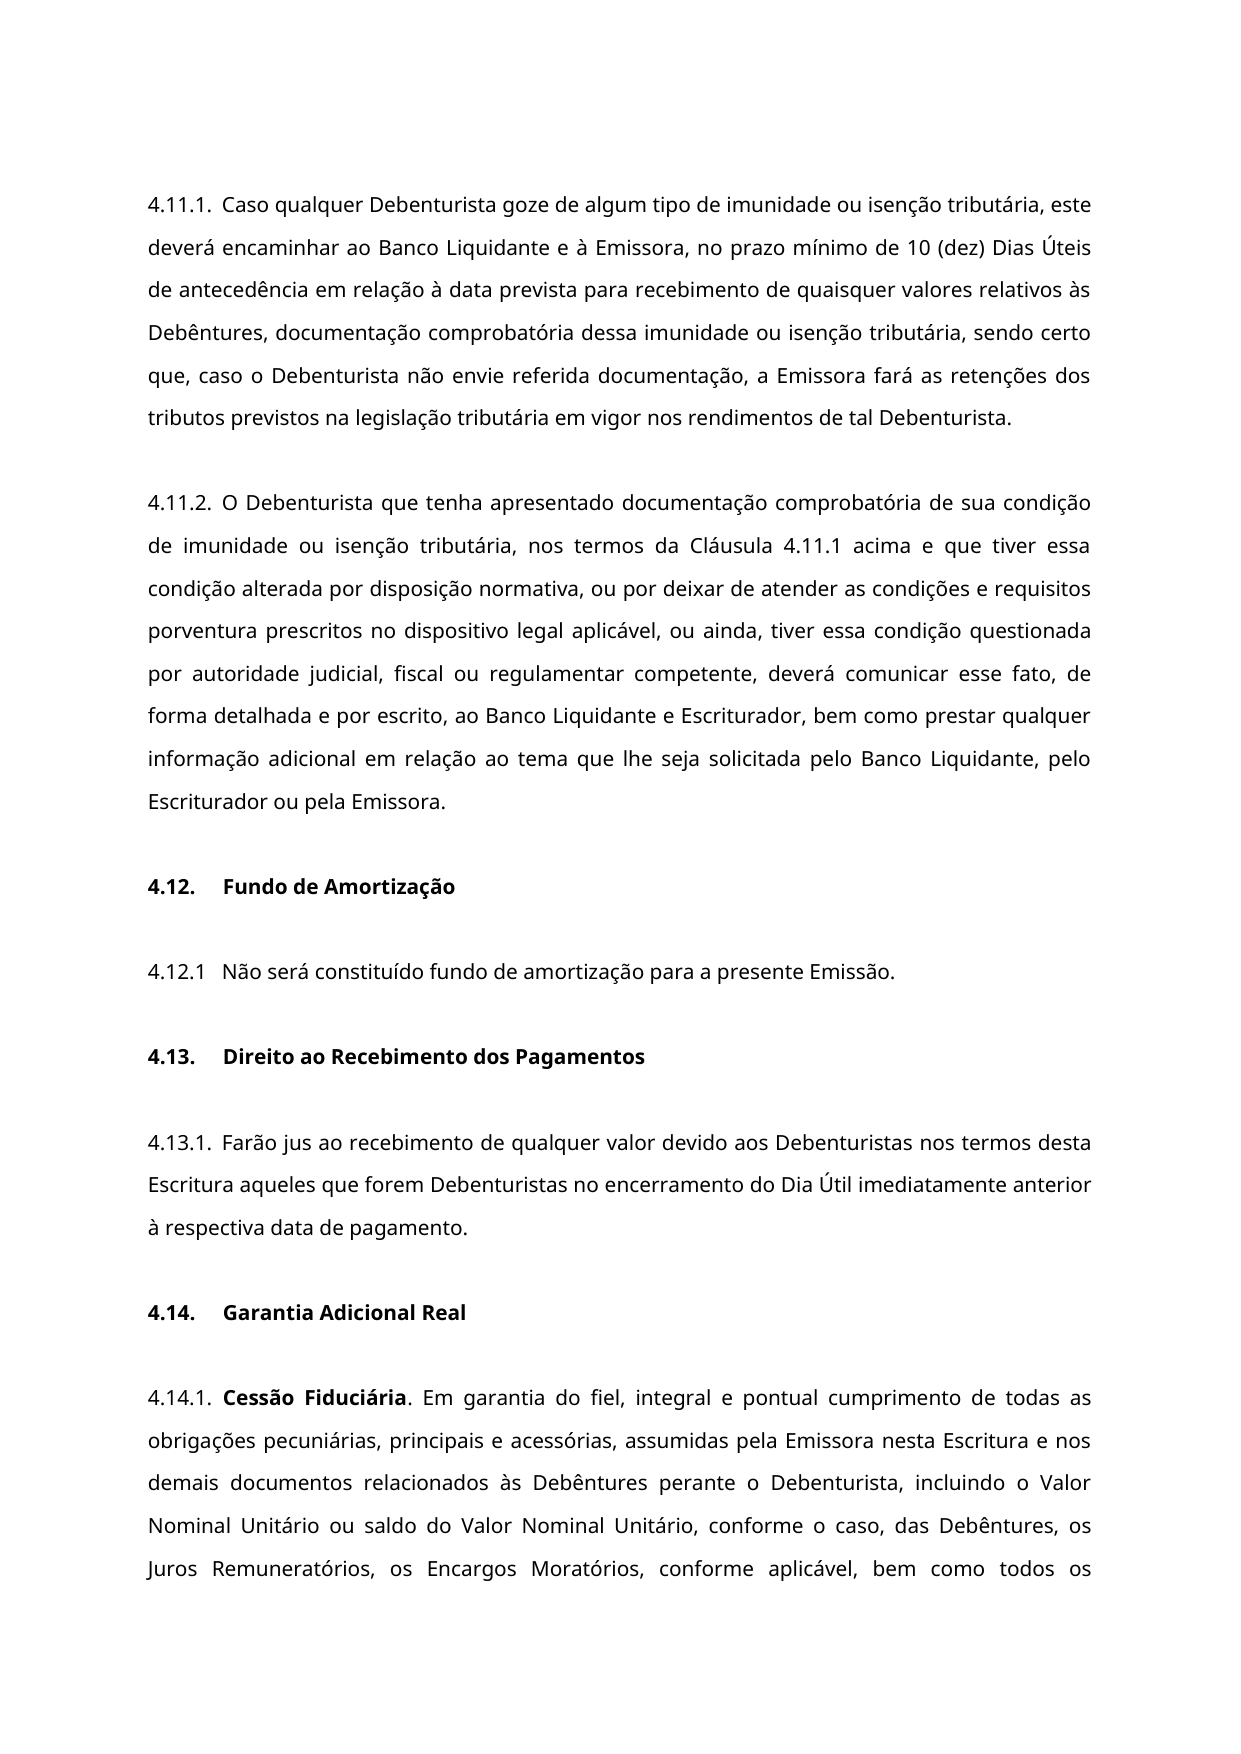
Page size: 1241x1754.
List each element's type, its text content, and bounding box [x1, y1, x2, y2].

text 4.11.2. O Debenturista que tenha apresentado documentação comprobatória de sua condição de imunidade ou isenção tributária, nos termos da Cláusula 4.11.1 acima e que tiver essa condição alterada por disposição normativa, ou por deixar de atender as condições e requisitos porventura prescritos no dispositivo legal aplicável, ou ainda, tiver essa condição questionada por autoridade judicial, fiscal ou regulamentar competente, deverá comunicar esse fato, de forma detalhada e por escrito, ao Banco Liquidante e Escriturador, bem como prestar qualquer informação adicional em relação ao tema que lhe seja solicitada pelo Banco Liquidante, pelo Escriturador ou pela Emissora. [148, 488, 1092, 815]
list Garantia Adicional Real [148, 1298, 1092, 1326]
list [148, 1383, 1092, 1582]
text 4.12.1 Não será constituído fundo de amortização para a presente Emissão. [148, 957, 1092, 986]
list Fundo de Amortização [148, 872, 1092, 900]
text 4.11.1. Caso qualquer Debenturista goze de algum tipo de imunidade ou isenção tributária, este deverá encaminhar ao Banco Liquidante e à Emissora, no prazo mínimo de 10 (dez) Dias Úteis de antecedência em relação à data prevista para recebimento de quaisquer valores relativos às Debêntures, documentação comprobatória dessa imunidade ou isenção tributária, sendo certo que, caso o Debenturista não envie referida documentação, a Emissora fará as retenções dos tributos previstos na legislação tributária em vigor nos rendimentos de tal Debenturista. [148, 190, 1092, 432]
list Direito ao Recebimento dos Pagamentos [148, 1042, 1092, 1071]
text 4.13.1. Farão jus ao recebimento de qualquer valor devido aos Debenturistas nos termos desta Escritura aqueles que forem Debenturistas no encerramento do Dia Útil imediatamente anterior à respectiva data de pagamento. [148, 1128, 1092, 1241]
